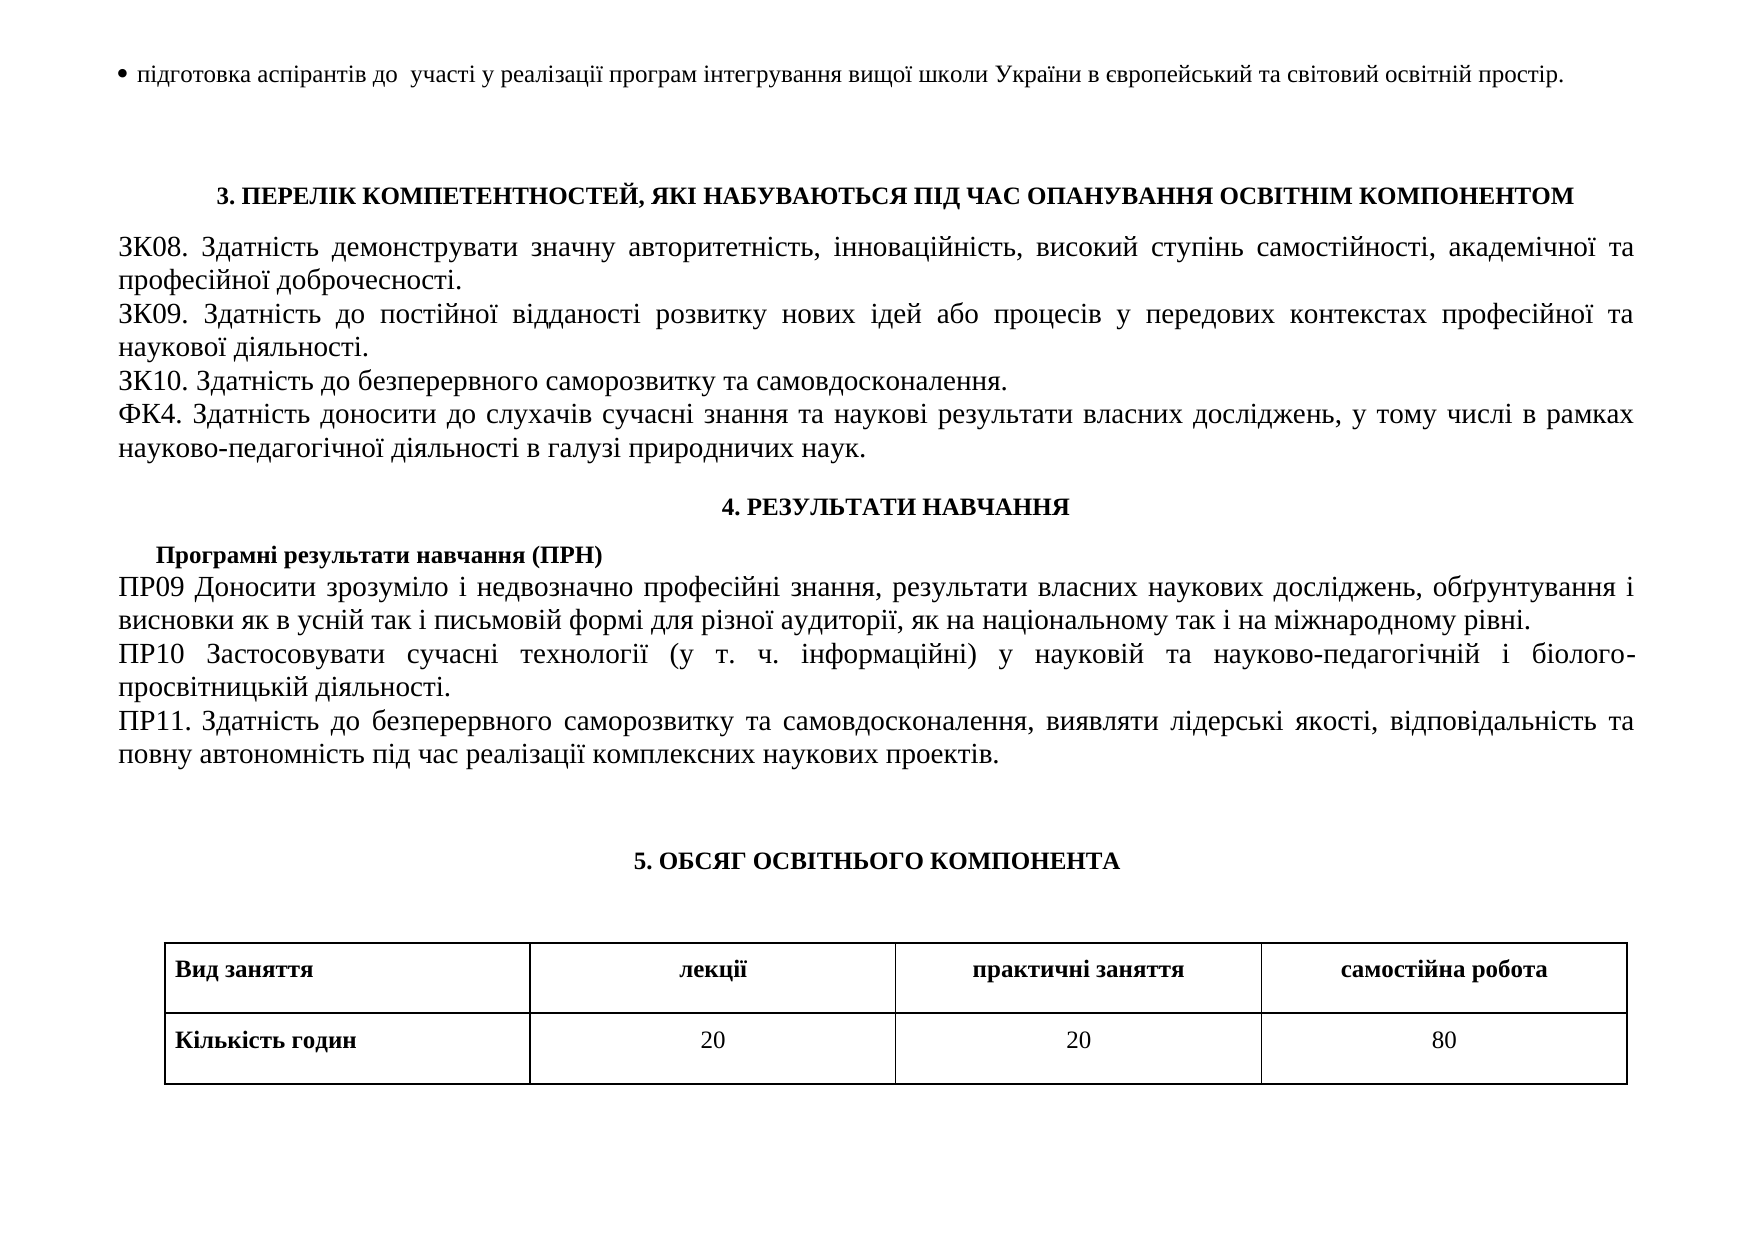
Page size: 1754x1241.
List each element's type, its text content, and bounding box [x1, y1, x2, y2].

table_header самостійна робота [1262, 944, 1626, 1012]
table_header лекції [531, 944, 895, 1012]
text ЗК10. Здатність до безперервного саморозвитку та самовдосконалення. [118, 363, 1636, 396]
text ПР10 Застосовувати сучасні технології (у т. ч. інформаційні) у науковій та науково-педагогічній і біолого-просвітницькій діяльності. [118, 636, 1636, 703]
text ФК4. Здатність доносити до слухачів сучасні знання та наукові результати власних досліджень, у тому числі в рамках науково-педагогічної діяльності в галузі природничих наук. [118, 396, 1636, 463]
list підготовка аспірантів до участі у реалізації програм інтегрування вищої школи України в європейський та світовий освітній простір. [118, 59, 1636, 88]
table_header Вид заняття [166, 944, 529, 1012]
text ЗК09. Здатність до постійної відданості розвитку нових ідей або процесів у передових контекстах професійної та наукової діяльності. [118, 296, 1636, 363]
text 4. Результати навчання [156, 492, 1636, 521]
text 5. Обсяг ОСВІТНЬОГО КОМПОНЕНТА [118, 846, 1636, 875]
table_cell 20 [896, 1014, 1261, 1083]
table_cell 20 [531, 1014, 895, 1083]
text ПР11. Здатність до безперервного саморозвитку та самовдосконалення, виявляти лідерські якості, відповідальність та повну автономність під час реалізації комплексних наукових проектів. [118, 703, 1636, 770]
table_cell Кількість годин [166, 1014, 529, 1083]
table_cell 80 [1262, 1014, 1626, 1083]
text Програмні результати навчання (ПРН) [156, 540, 1636, 569]
text 3. ПЕРЕЛІК КОМПЕТЕНТНОСТЕЙ, ЯКІ НАБУВАЮТЬСЯ ПІД ЧАС ОПАНУВАННЯ ОСВІТНІМ КОМПОНЕНТОМ [156, 181, 1636, 210]
table_header практичні заняття [896, 944, 1261, 1012]
text ПР09 Доносити зрозуміло і недвозначно професійні знання, результати власних наукових досліджень, обґрунтування і висновки як в усній так і письмовій формі для різної аудиторії, як на національному так і на міжнародному рівні. [118, 569, 1636, 636]
text ЗК08. Здатність демонструвати значну авторитетність, інноваційність, високий ступінь самостійності, академічної та професійної доброчесності. [118, 229, 1636, 296]
